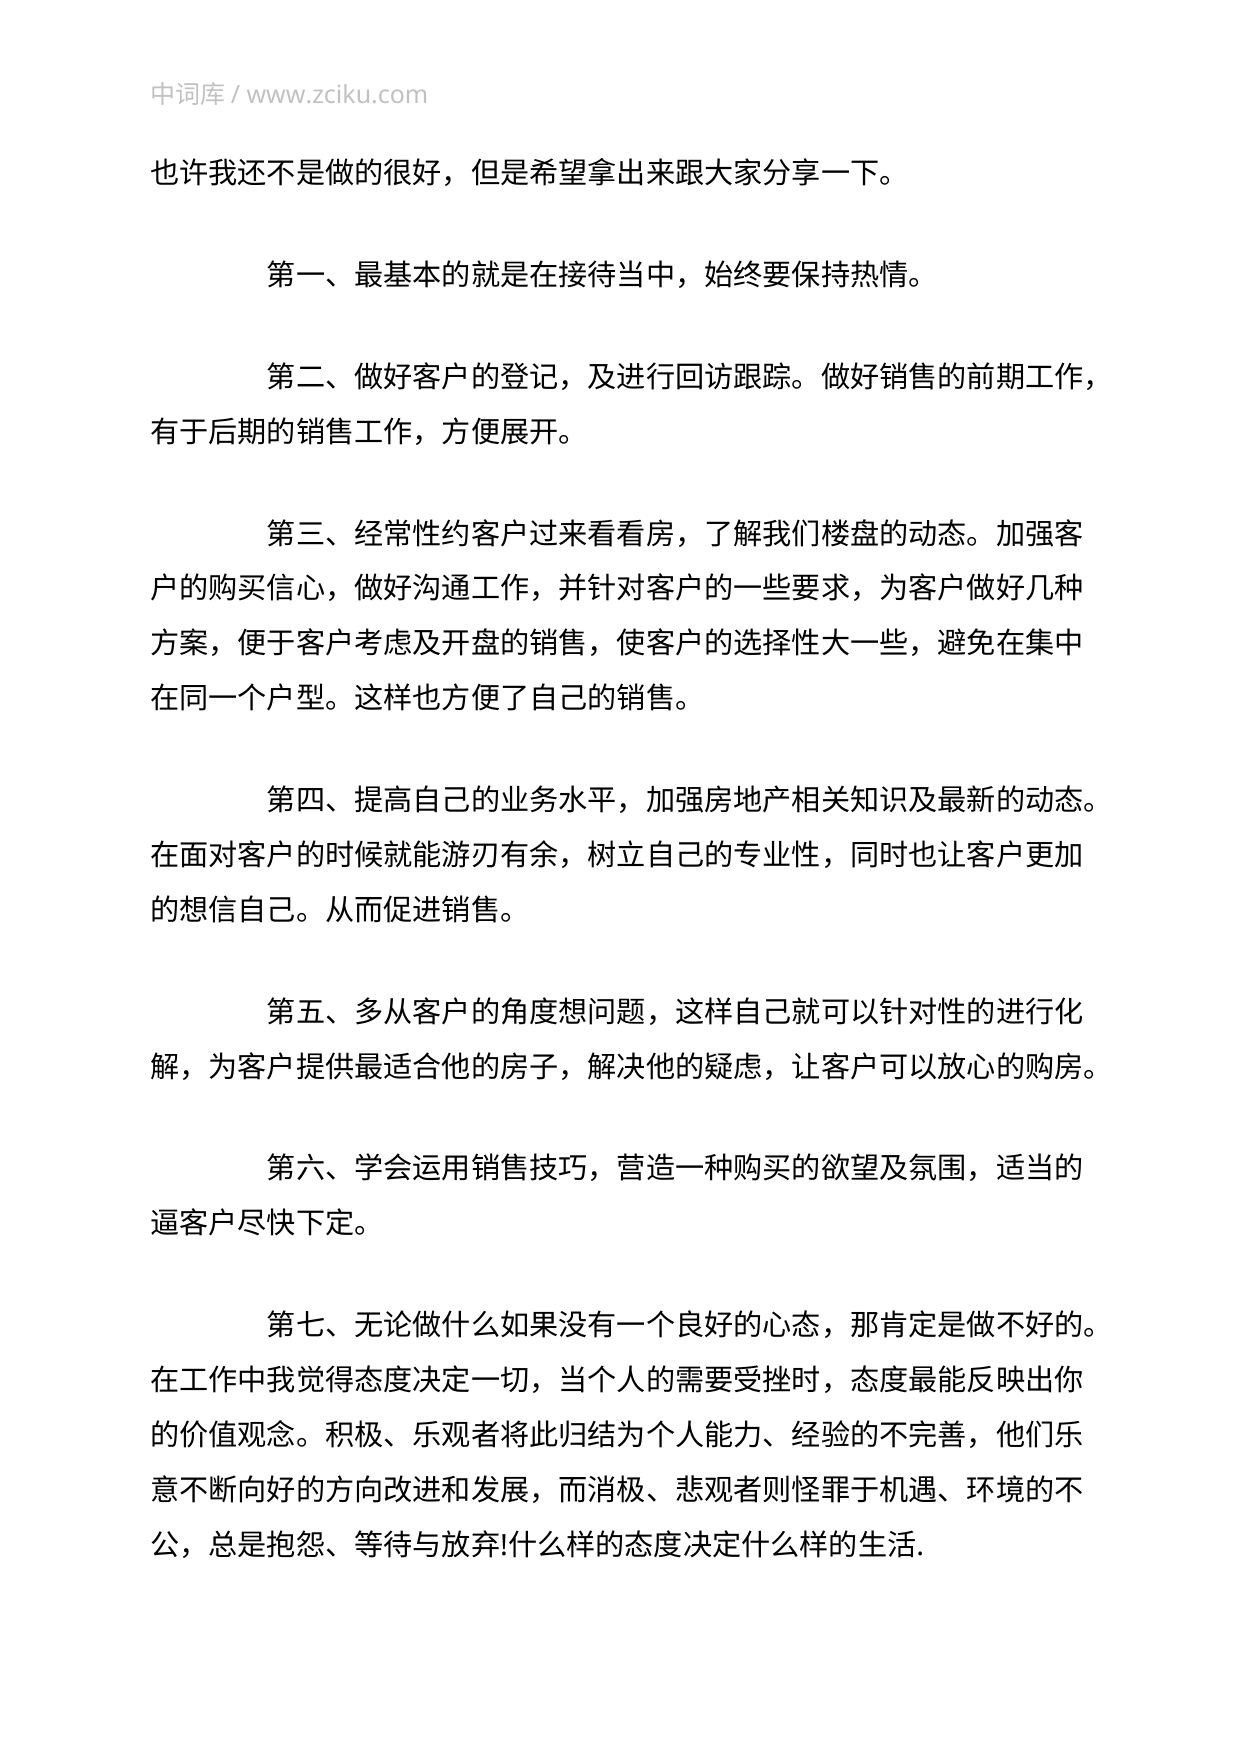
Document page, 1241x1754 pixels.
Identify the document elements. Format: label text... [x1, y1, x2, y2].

text 第五、多从客户的角度想问题，这样自己就可以针对性的进行化解，为客户提供最适合他的房子，解决他的疑虑，让客户可以放心的购房。 [150, 988, 1090, 1085]
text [150, 150, 1090, 192]
text 第六、学会运用销售技巧，营造一种购买的欲望及氛围，适当的逼客户尽快下定。 [150, 1145, 1090, 1242]
text 第一、最基本的就是在接待当中，始终要保持热情。 [150, 252, 1090, 294]
text 第四、提高自己的业务水平，加强房地产相关知识及最新的动态。在面对客户的时候就能游刃有余，树立自己的专业性，同时也让客户更加的想信自己。从而促进销售。 [150, 777, 1090, 929]
text 第二、做好客户的登记，及进行回访跟踪。做好销售的前期工作，有于后期的销售工作，方便展开。 [150, 353, 1090, 451]
text 第七、无论做什么如果没有一个良好的心态，那肯定是做不好的。在工作中我觉得态度决定一切，当个人的需要受挫时，态度最能反映出你的价值观念。积极、乐观者将此归结为个人能力、经验的不完善，他们乐意不断向好的方向改进和发展，而消极、悲观者则怪罪于机遇、环境的不公，总是抱怨、等待与放弃!什么样的态度决定什么样的生活. [150, 1302, 1090, 1563]
text 第三、经常性约客户过来看看房，了解我们楼盘的动态。加强客户的购买信心，做好沟通工作，并针对客户的一些要求，为客户做好几种方案，便于客户考虑及开盘的销售，使客户的选择性大一些，避免在集中在同一个户型。这样也方便了自己的销售。 [150, 510, 1090, 717]
